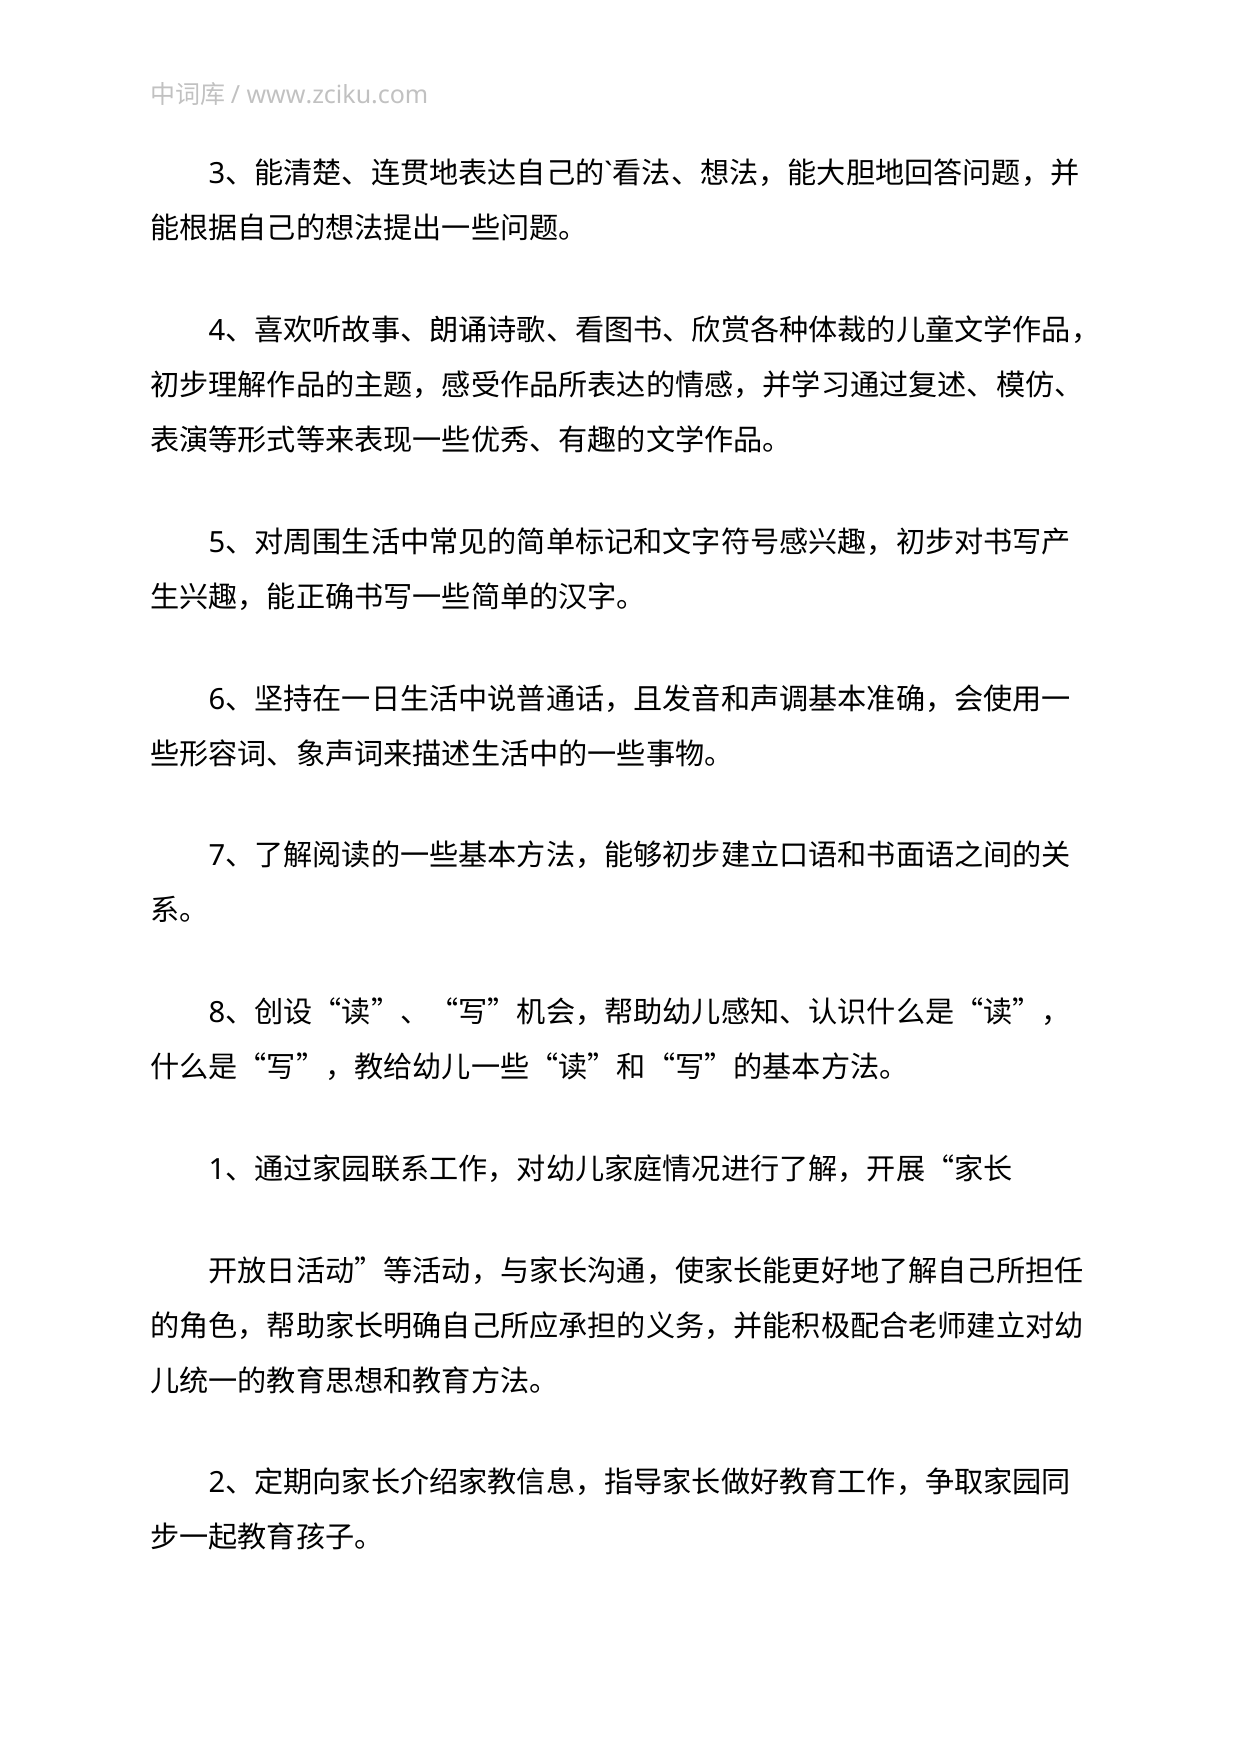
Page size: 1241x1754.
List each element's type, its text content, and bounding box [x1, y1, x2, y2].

text 5、对周围生活中常见的简单标记和文字符号感兴趣，初步对书写产生兴趣，能正确书写一些简单的汉字。 [150, 518, 1090, 616]
text 2、定期向家长介绍家教信息，指导家长做好教育工作，争取家园同步一起教育孩子。 [150, 1459, 1090, 1556]
text 开放日活动”等活动，与家长沟通，使家长能更好地了解自己所担任的角色，帮助家长明确自己所应承担的义务，并能积极配合老师建立对幼儿统一的教育思想和教育方法。 [150, 1247, 1090, 1399]
text 4、喜欢听故事、朗诵诗歌、看图书、欣赏各种体裁的儿童文学作品，初步理解作品的主题，感受作品所表达的情感，并学习通过复述、模仿、表演等形式等来表现一些优秀、有趣的文学作品。 [150, 307, 1090, 459]
text 1、通过家园联系工作，对幼儿家庭情况进行了解，开展“家长 [150, 1146, 1090, 1188]
text 3、能清楚、连贯地表达自己的`看法、想法，能大胆地回答问题，并能根据自己的想法提出一些问题。 [150, 150, 1090, 247]
text 7、了解阅读的一些基本方法，能够初步建立口语和书面语之间的关系。 [150, 832, 1090, 929]
text 6、坚持在一日生活中说普通话，且发音和声调基本准确，会使用一些形容词、象声词来描述生活中的一些事物。 [150, 675, 1090, 772]
text 8、创设“读”、“写”机会，帮助幼儿感知、认识什么是“读”，什么是“写”，教给幼儿一些“读”和“写”的基本方法。 [150, 989, 1090, 1086]
